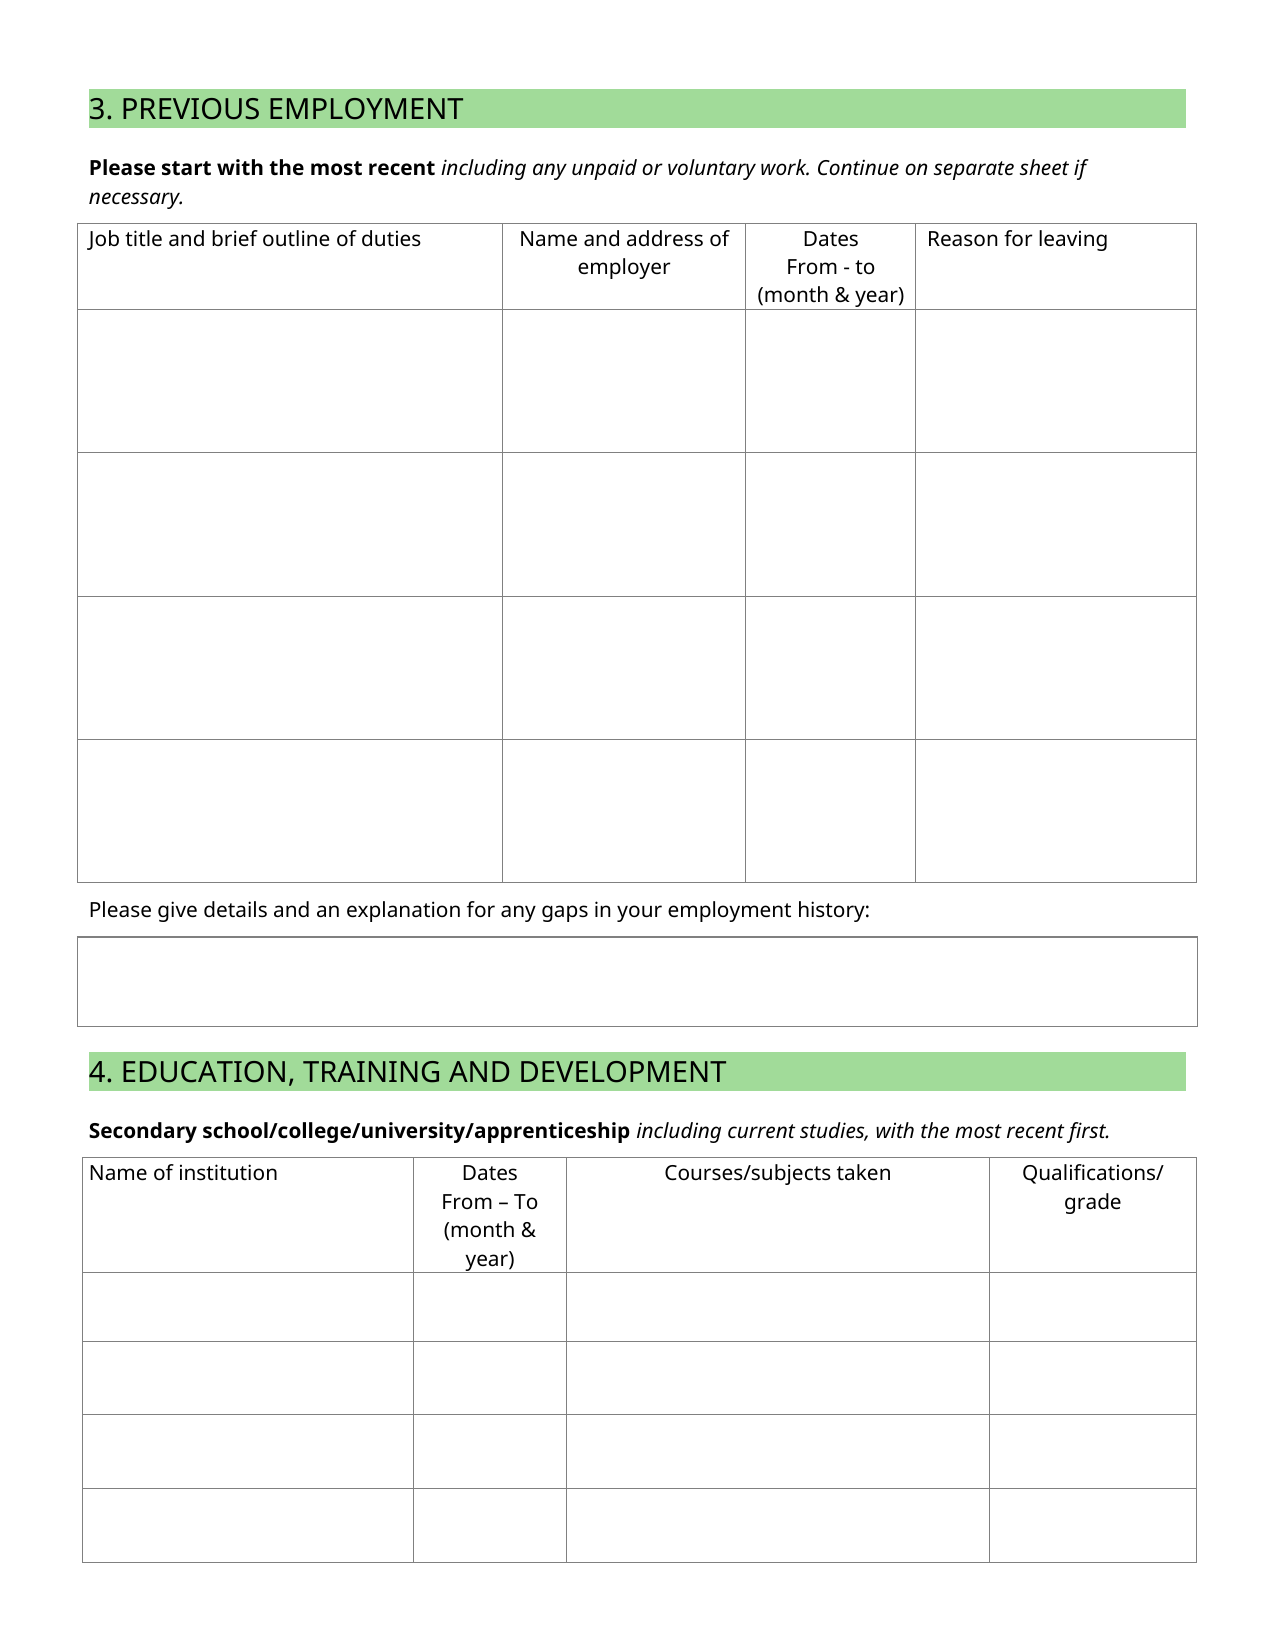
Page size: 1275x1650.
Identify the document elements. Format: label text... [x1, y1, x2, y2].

table_cell [990, 1489, 1196, 1562]
table_cell [78, 740, 502, 882]
table_cell [746, 597, 915, 739]
table_cell [503, 453, 745, 596]
table_cell [83, 1273, 413, 1341]
table_cell [414, 1342, 566, 1414]
table_cell [567, 1489, 989, 1562]
table_header [78, 938, 1197, 1026]
table_cell [567, 1342, 989, 1414]
table_cell [78, 597, 502, 739]
table_header Dates From – To (month & year) [414, 1158, 566, 1272]
table_cell [83, 1489, 413, 1562]
table_cell [414, 1489, 566, 1562]
table_cell [567, 1415, 989, 1488]
table_header Courses/subjects taken [567, 1158, 989, 1272]
table_header Name of institution [83, 1158, 413, 1272]
table_cell [916, 740, 1196, 882]
table_cell [83, 1415, 413, 1488]
table_cell [567, 1273, 989, 1341]
table_cell [414, 1273, 566, 1341]
table_cell [746, 453, 915, 596]
text Please give details and an explanation for any gaps in your employment history: [89, 896, 1186, 924]
text Secondary school/college/university/apprenticeship including current studies, with the most recent first. [89, 1116, 1186, 1145]
table_cell [746, 740, 915, 882]
table_cell [414, 1415, 566, 1488]
table_cell [78, 453, 502, 596]
table_cell [503, 597, 745, 739]
table_header Name and address of employer [503, 224, 745, 309]
table_header Reason for leaving [916, 224, 1196, 309]
text Please start with the most recent including any unpaid or voluntary work. Continue on separate sheet if necessary. [89, 153, 1186, 210]
table_cell [503, 310, 745, 452]
table_cell [990, 1273, 1196, 1341]
table_cell [78, 310, 502, 452]
table_header Qualifications/grade [990, 1158, 1196, 1272]
table_header Dates From - to (month & year) [746, 224, 915, 309]
table_cell [503, 740, 745, 882]
table_cell [916, 310, 1196, 452]
table_cell [990, 1415, 1196, 1488]
table_cell [916, 597, 1196, 739]
table_cell [916, 453, 1196, 596]
table_cell [746, 310, 915, 452]
table_cell [83, 1342, 413, 1414]
text 4. EDUCATION, TRAINING AND DEVELOPMENT [89, 1052, 1186, 1091]
table_header Job title and brief outline of duties [78, 224, 502, 309]
text 3. PREVIOUS EMPLOYMENT [89, 89, 1186, 128]
table_cell [990, 1342, 1196, 1414]
